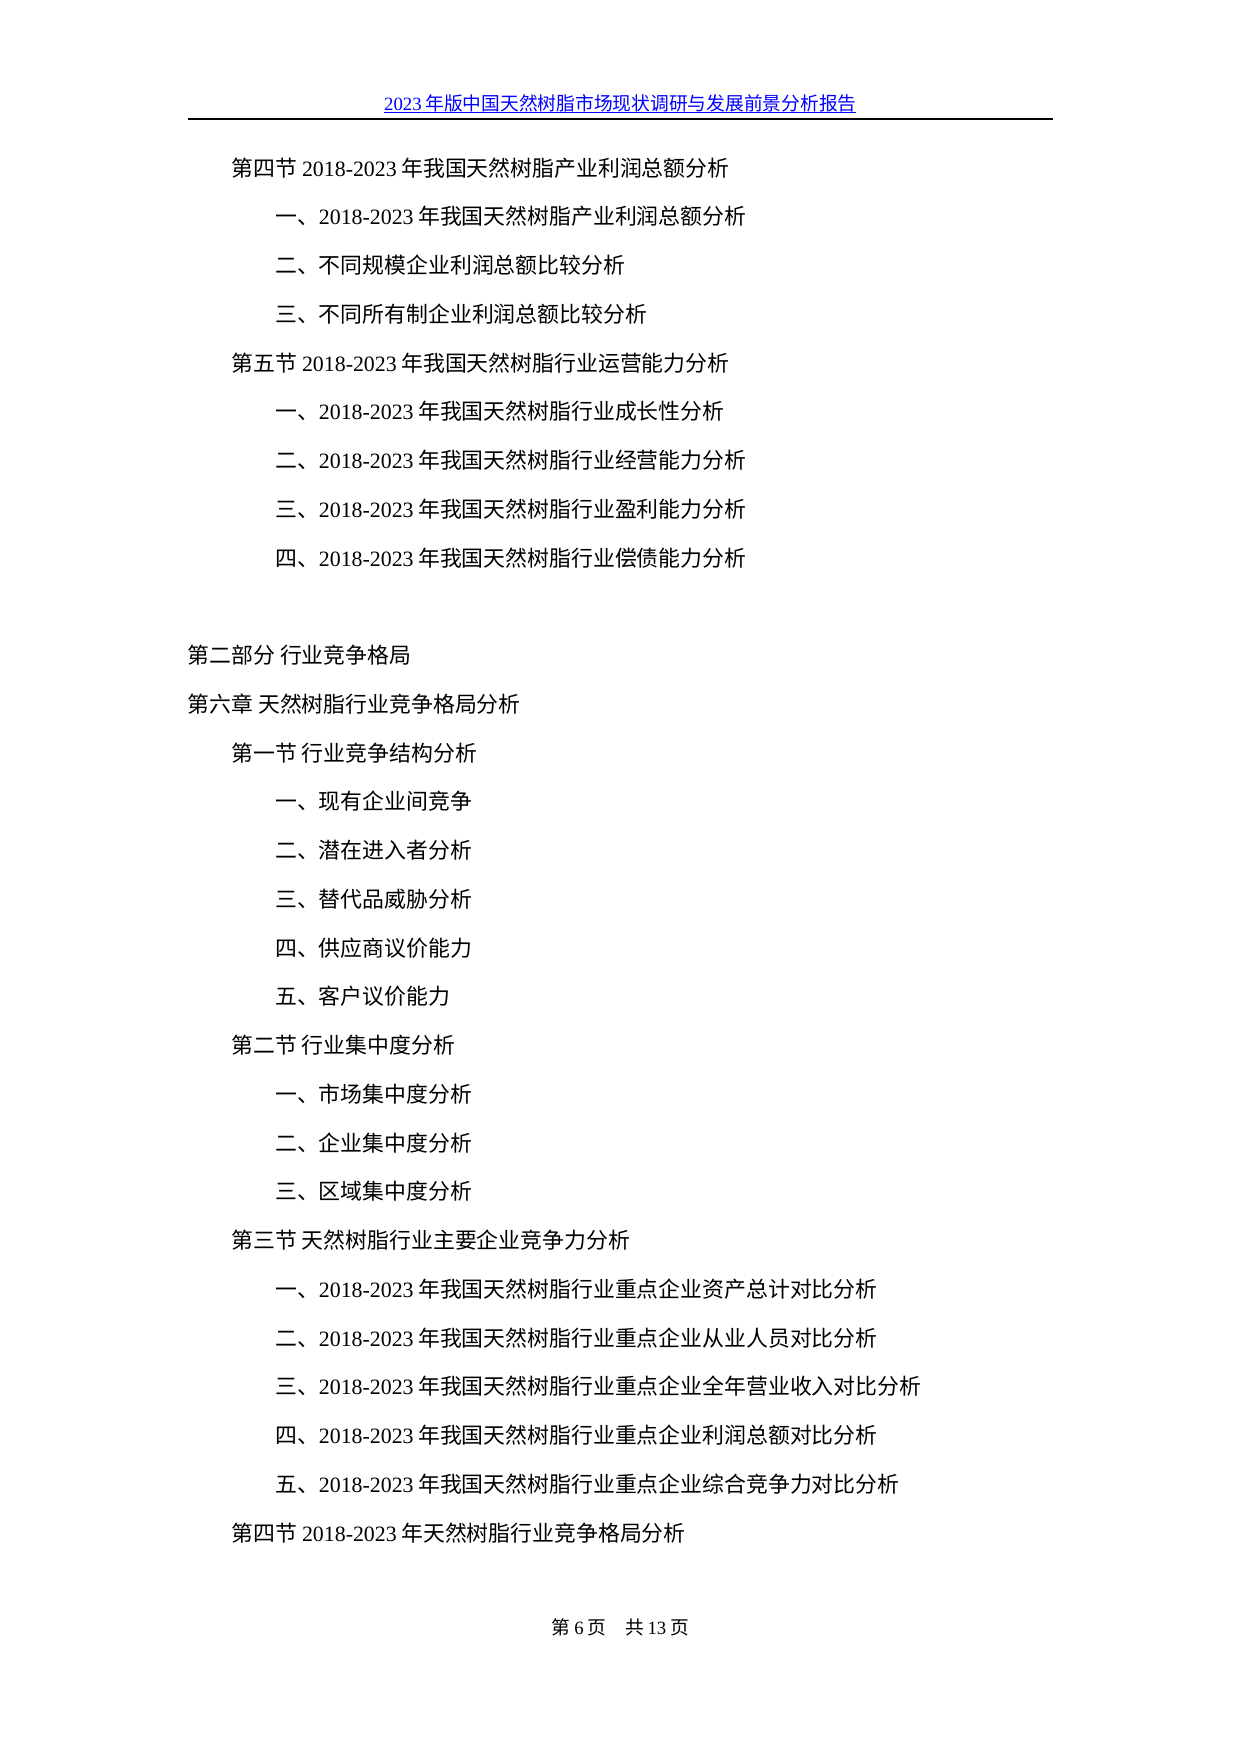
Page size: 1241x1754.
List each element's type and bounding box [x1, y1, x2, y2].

text [187, 150, 1053, 1548]
